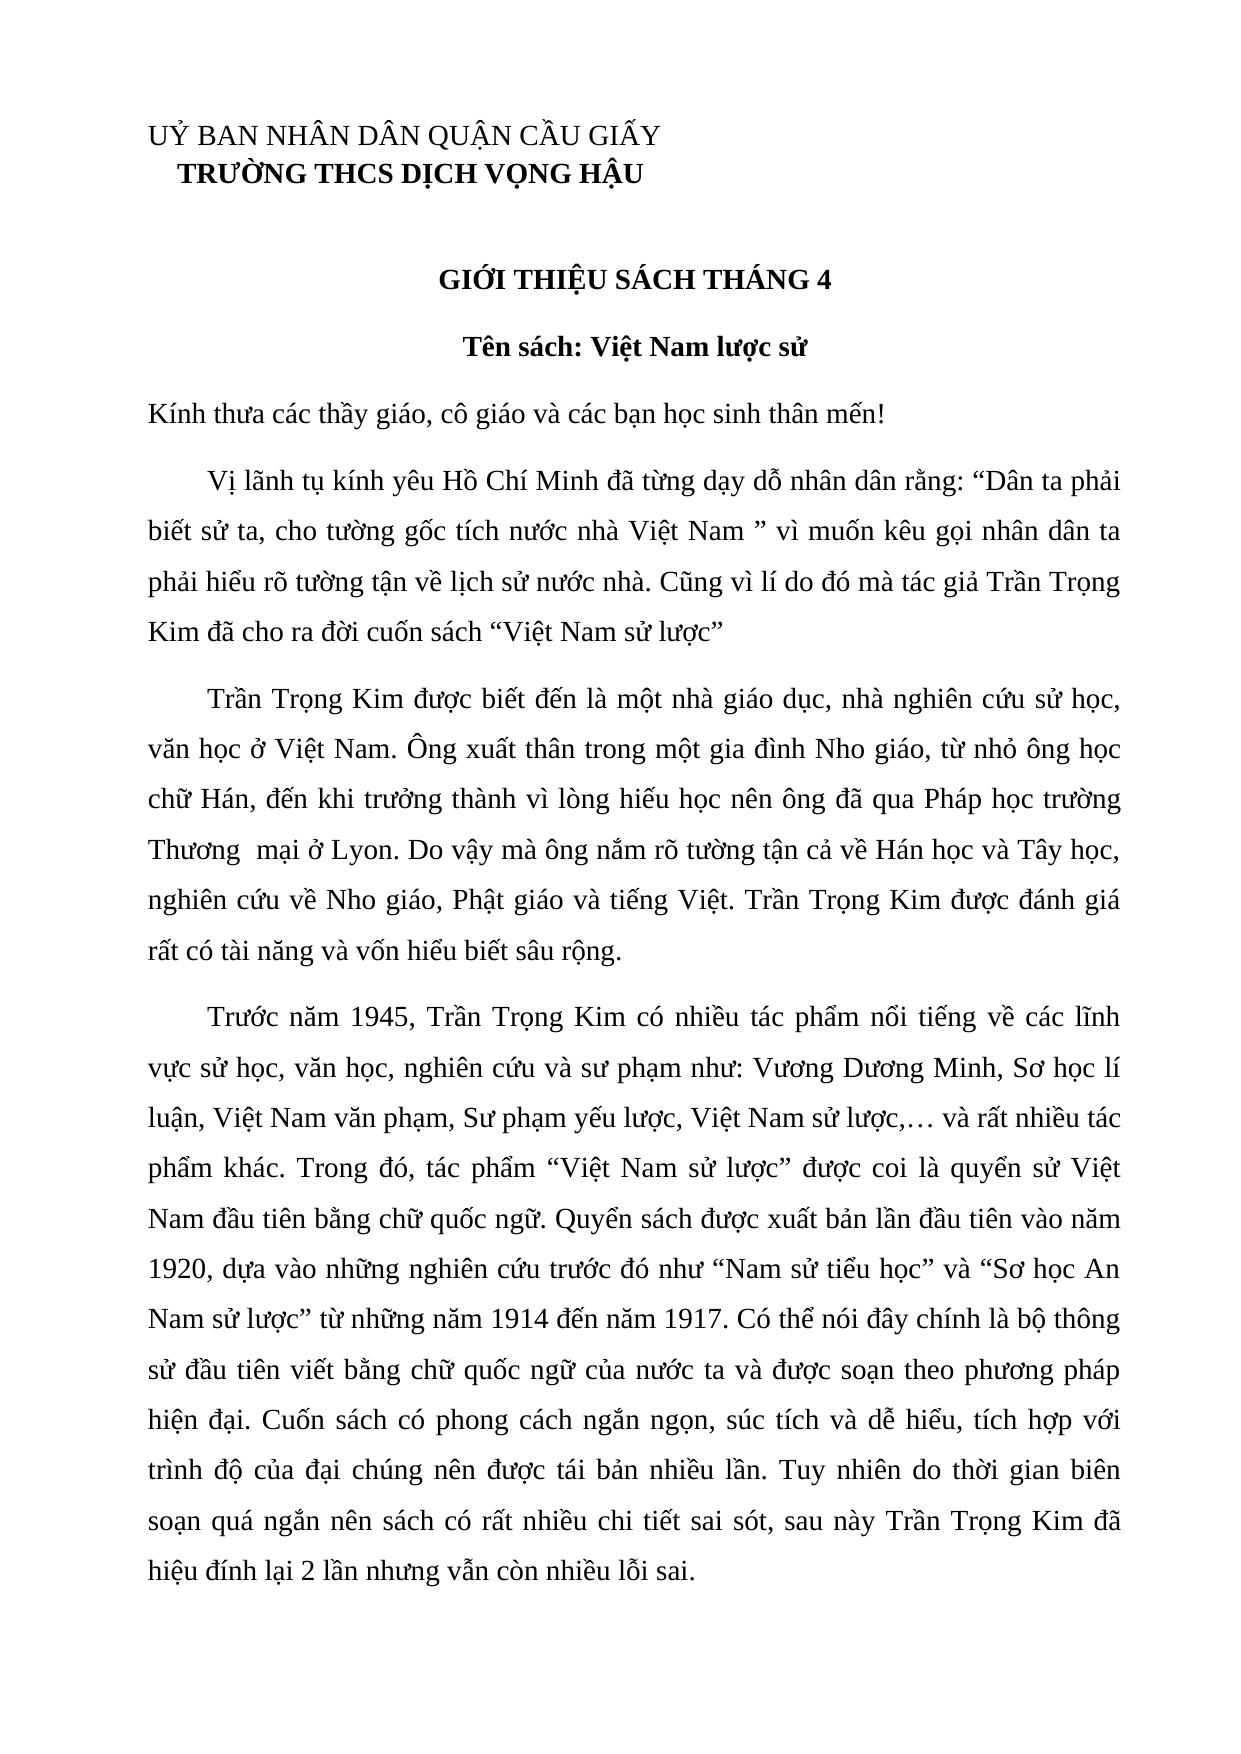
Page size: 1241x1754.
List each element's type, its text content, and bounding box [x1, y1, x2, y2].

text Tên sách: Việt Nam lược sử [148, 329, 1122, 363]
text TRƯỜNG THCS DỊCH VỌNG HẬU [148, 157, 1122, 190]
text Trần Trọng Kim được biết đến là một nhà giáo dục, nhà nghiên cứu sử học, văn học ở Việt Nam. Ông xuất thân trong một gia đình Nho giáo, từ nhỏ ông học chữ Hán, đến khi trưởng thành vì lòng hiếu học nên ông đã qua Pháp học trường Thương mại ở Lyon. Do vậy mà ông nắm rõ tường tận cả về Hán học và Tây học, nghiên cứu về Nho giáo, Phật giáo và tiếng Việt. Trần Trọng Kim được đánh giá rất có tài năng và vốn hiểu biết sâu rộng. [148, 681, 1122, 966]
text UỶ BAN NHÂN DÂN QUẬN CẦU GIẤY [148, 118, 1122, 152]
text Kính thưa các thầy giáo, cô giáo và các bạn học sinh thân mến! [148, 396, 1122, 430]
text Vị lãnh tụ kính yêu Hồ Chí Minh đã từng dạy dỗ nhân dân rằng: “Dân ta phải biết sử ta, cho tường gốc tích nước nhà Việt Nam ” vì muốn kêu gọi nhân dân ta phải hiểu rõ tường tận về lịch sử nước nhà. Cũng vì lí do đó mà tác giả Trần Trọng Kim đã cho ra đời cuốn sách “Việt Nam sử lược” [148, 463, 1122, 648]
text Trước năm 1945, Trần Trọng Kim có nhiều tác phẩm nổi tiếng về các lĩnh vực sử học, văn học, nghiên cứu và sư phạm như: Vương Dương Minh, Sơ học lí luận, Việt Nam văn phạm, Sư phạm yếu lược, Việt Nam sử lược,… và rất nhiều tác phẩm khác. Trong đó, tác phẩm “Việt Nam sử lược” được coi là quyển sử Việt Nam đầu tiên bằng chữ quốc ngữ. Quyển sách được xuất bản lần đầu tiên vào năm 1920, dựa vào những nghiên cứu trước đó như “Nam sử tiểu học” và “Sơ học An Nam sử lược” từ những năm 1914 đến năm 1917. Có thể nói đây chính là bộ thông sử đầu tiên viết bằng chữ quốc ngữ của nước ta và được soạn theo phương pháp hiện đại. Cuốn sách có phong cách ngắn ngọn, súc tích và dễ hiểu, tích hợp với trình độ của đại chúng nên được tái bản nhiều lần. Tuy nhiên do thời gian biên soạn quá ngắn nên sách có rất nhiều chi tiết sai sót, sau này Trần Trọng Kim đã hiệu đính lại 2 lần nhưng vẫn còn nhiều lỗi sai. [148, 999, 1122, 1587]
text GIỚI THIỆU SÁCH THÁNG 4 [148, 262, 1122, 296]
